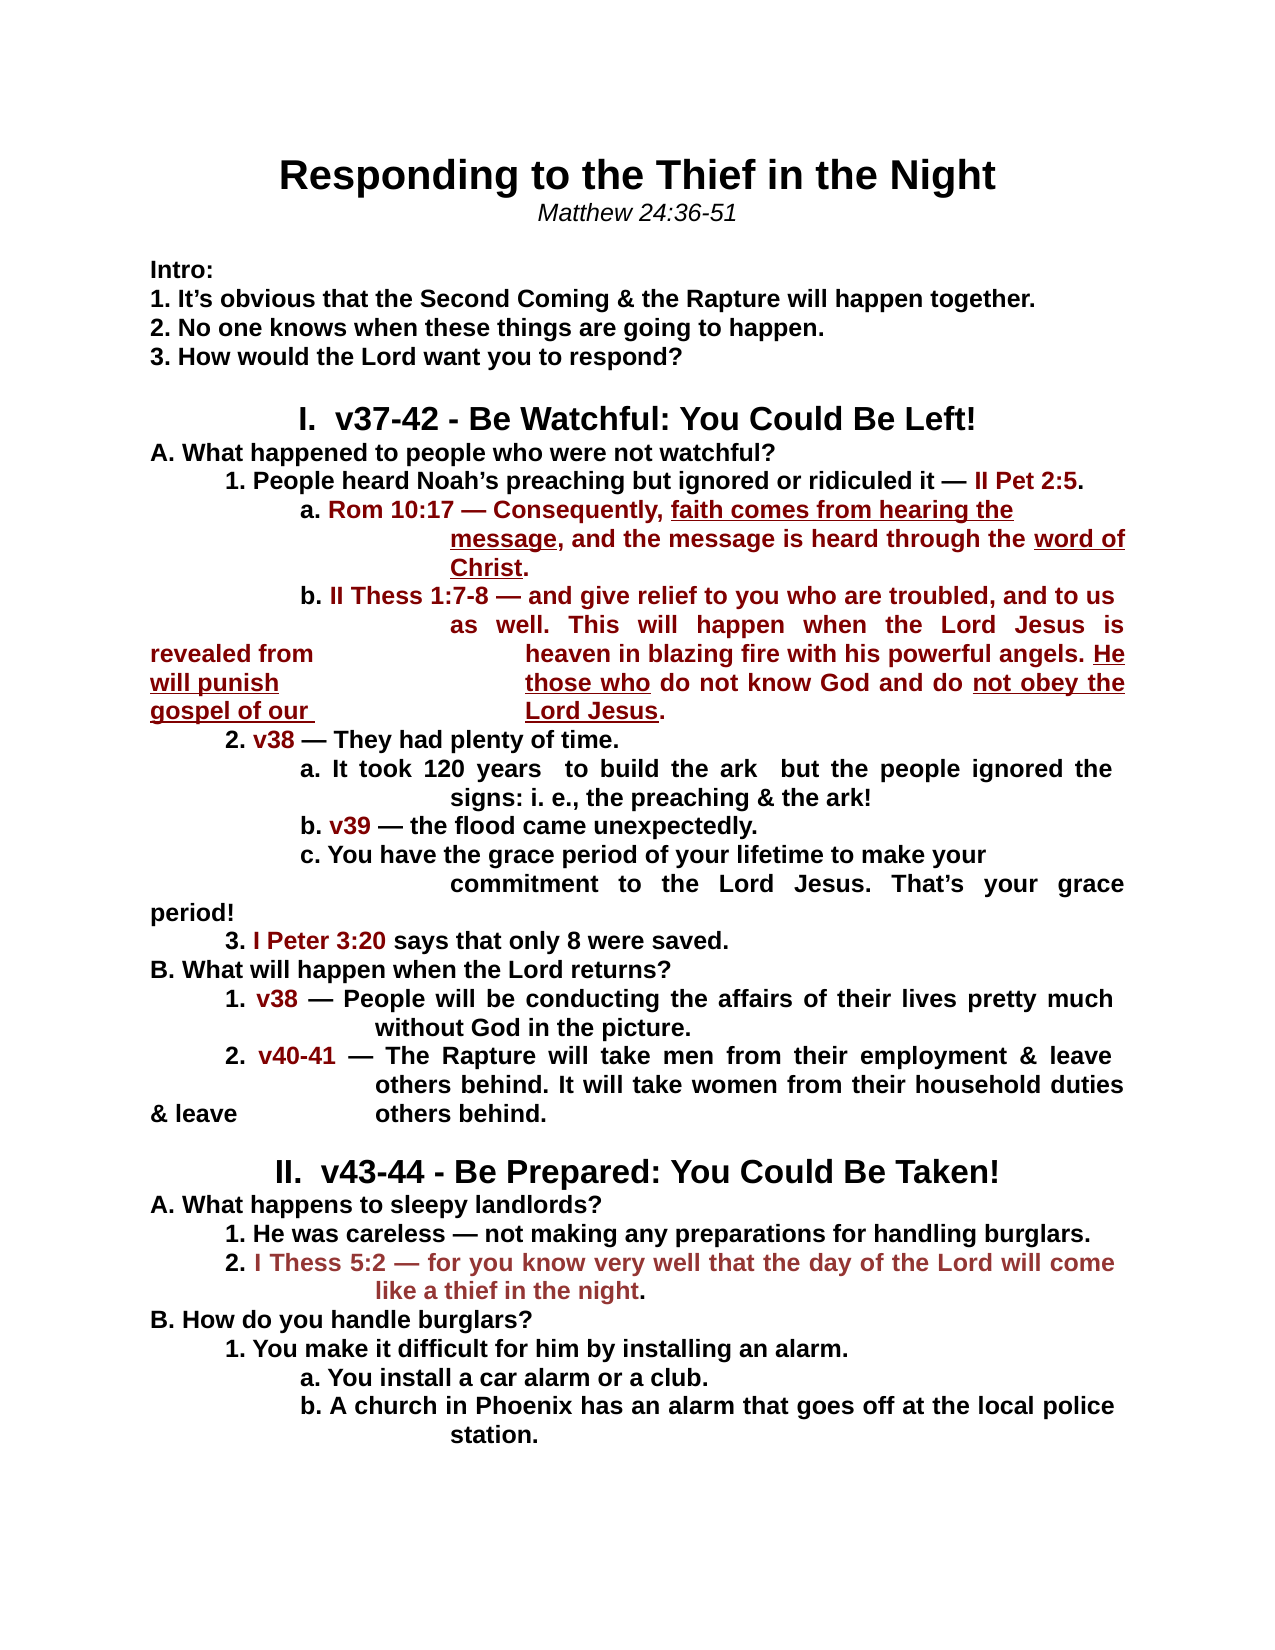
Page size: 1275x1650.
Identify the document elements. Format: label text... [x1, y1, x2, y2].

text 3. I Peter 3:20 says that only 8 were saved. [150, 926, 1125, 955]
subtitle II. v43-44 - Be Prepared: You Could Be Taken! [150, 1152, 1125, 1190]
text 2. I Thess 5:2 — for you know very well that the day of the Lord will come like a thief in the night. [150, 1248, 1125, 1305]
text 2. v40-41 — The Rapture will take men from their employment & leave others behind. It will take women from their household duties & leave others behind. [150, 1041, 1125, 1128]
text B. How do you handle burglars? [150, 1305, 1125, 1334]
text b. v39 — the flood came unexpectedly. [150, 811, 1125, 840]
text 1. It’s obvious that the Second Coming & the Rapture will happen together. [150, 284, 1125, 313]
text a. It took 120 years to build the ark but the people ignored the signs: i. e., the preaching & the ark! [150, 754, 1125, 811]
subtitle 1. He was careless — not making any preparations for handling burglars. [150, 1219, 1125, 1248]
text Matthew 24:36-51 [150, 198, 1125, 227]
text a. You install a car alarm or a club. [150, 1363, 1125, 1391]
title Responding to the Thief in the Night [150, 150, 1125, 198]
text 1. You make it difficult for him by installing an alarm. [150, 1334, 1125, 1363]
text Intro: [150, 255, 1125, 284]
text B. What will happen when the Lord returns? [150, 955, 1125, 984]
text A. What happened to people who were not watchful? [150, 438, 1125, 466]
text a. Rom 10:17 — Consequently, faith comes from hearing the message, and the message is heard through the word of Christ. [225, 495, 1125, 581]
text 2. v38 — They had plenty of time. [150, 725, 1125, 754]
text 3. How would the Lord want you to respond? [150, 342, 1125, 370]
text 1. v38 — People will be conducting the affairs of their lives pretty much without God in the picture. [150, 984, 1125, 1041]
text 2. No one knows when these things are going to happen. [150, 313, 1125, 342]
subtitle I. v37-42 - Be Watchful: You Could Be Left! [150, 399, 1125, 438]
text b. A church in Phoenix has an alarm that goes off at the local police station. [150, 1391, 1125, 1449]
text b. II Thess 1:7-8 — and give relief to you who are troubled, and to us as well. This will happen when the Lord Jesus is revealed from heaven in blazing fire with his powerful angels. He will punish those who do not know God and do not obey the gospel of our Lord Jesus. [150, 581, 1125, 725]
subtitle A. What happens to sleepy landlords? [150, 1190, 1125, 1219]
text c. You have the grace period of your lifetime to make your commitment to the Lord Jesus. That’s your grace period! [150, 840, 1125, 926]
text 1. People heard Noah’s preaching but ignored or ridiculed it — II Pet 2:5. [150, 466, 1125, 495]
